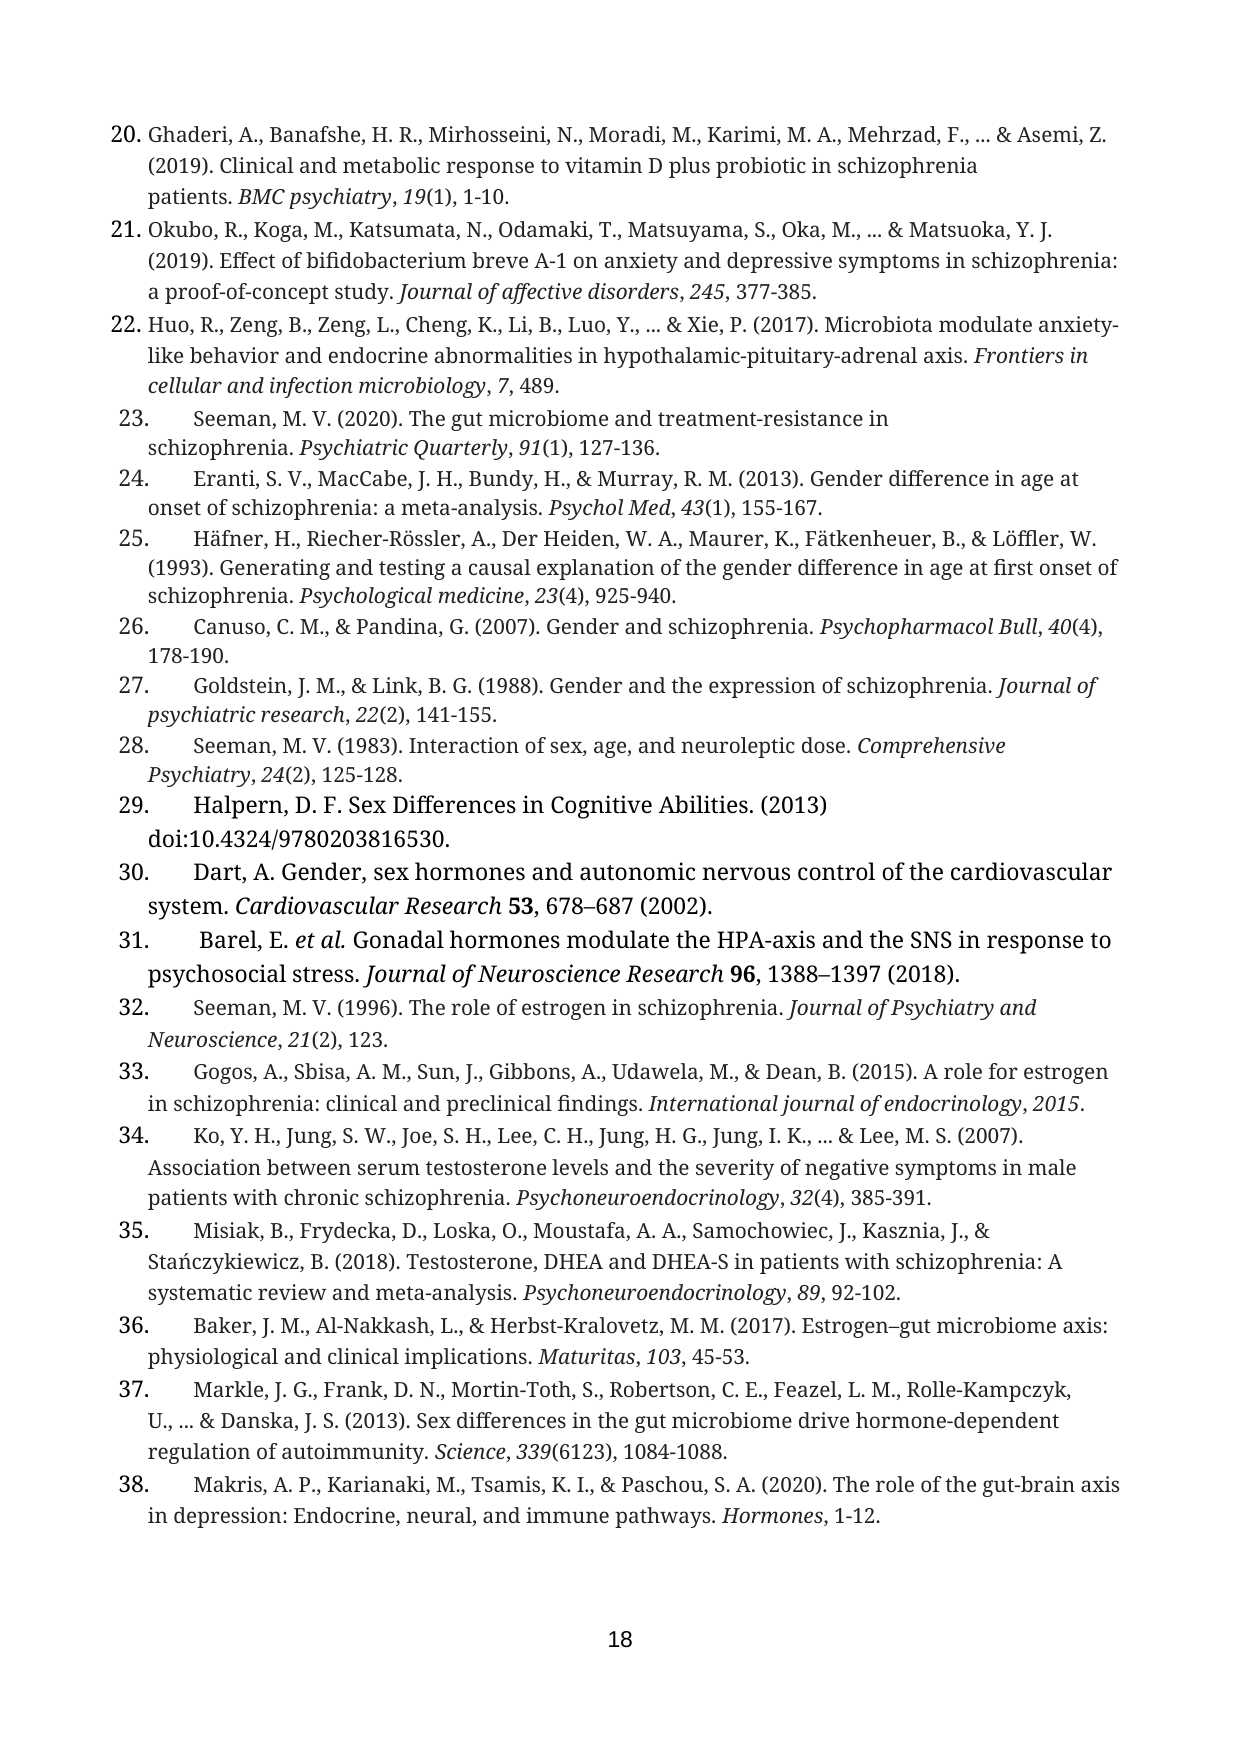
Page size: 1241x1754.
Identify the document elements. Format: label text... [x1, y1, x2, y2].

list Goldstein, J. M., & Link, B. G. (1988). Gender and the expression of schizophrenia. Journal of psychiatric research, 22(2), 141-155.‏ [118, 669, 1122, 729]
list Makris, A. P., Karianaki, M., Tsamis, K. I., & Paschou, S. A. (2020). The role of the gut-brain axis in depression: Endocrine, neural, and immune pathways. Hormones, 1-12.‏ [118, 1467, 1122, 1529]
list Seeman, M. V. (1983). Interaction of sex, age, and neuroleptic dose. Comprehensive Psychiatry, 24(2), 125-128.‏ [118, 729, 1122, 789]
list Dart, A. Gender, sex hormones and autonomic nervous control of the cardiovascular system. Cardiovascular Research 53, 678–687 (2002). [118, 856, 1122, 921]
list Huo, R., Zeng, B., Zeng, L., Cheng, K., Li, B., Luo, Y., ... & Xie, P. (2017). Microbiota modulate anxiety-like behavior and endocrine abnormalities in hypothalamic-pituitary-adrenal axis. Frontiers in cellular and infection microbiology, 7, 489.‏ ‏ [110, 307, 1122, 400]
list Okubo, R., Koga, M., Katsumata, N., Odamaki, T., Matsuyama, S., Oka, M., ... & Matsuoka, Y. J. (2019). Effect of bifidobacterium breve A-1 on anxiety and depressive symptoms in schizophrenia: a proof-of-concept study. Journal of affective disorders, 245, 377-385.‏ [110, 213, 1122, 305]
list Ghaderi, A., Banafshe, H. R., Mirhosseini, N., Moradi, M., Karimi, M. A., Mehrzad, F., ... & Asemi, Z. (2019). Clinical and metabolic response to vitamin D plus probiotic in schizophrenia patients. BMC psychiatry, 19(1), 1-10.‏ [110, 118, 1122, 211]
list Canuso, C. M., & Pandina, G. (2007). Gender and schizophrenia. Psychopharmacol Bull, 40(4), 178-190.‏ [118, 610, 1122, 669]
list Gogos, A., Sbisa, A. M., Sun, J., Gibbons, A., Udawela, M., & Dean, B. (2015). A role for estrogen in schizophrenia: clinical and preclinical findings. International journal of endocrinology, 2015. [118, 1055, 1122, 1117]
list Seeman, M. V. (1996). The role of estrogen in schizophrenia. Journal of Psychiatry and Neuroscience, 21(2), 123.‏ [118, 991, 1122, 1053]
list Seeman, M. V. (2020). The gut microbiome and treatment-resistance in schizophrenia. Psychiatric Quarterly, 91(1), 127-136.‏ [118, 402, 1122, 462]
list Markle, J. G., Frank, D. N., Mortin-Toth, S., Robertson, C. E., Feazel, L. M., Rolle-Kampczyk, U., ... & Danska, J. S. (2013). Sex differences in the gut microbiome drive hormone-dependent regulation of autoimmunity. Science, 339(6123), 1084-1088.‏ [118, 1373, 1122, 1465]
list Eranti, S. V., MacCabe, J. H., Bundy, H., & Murray, R. M. (2013). Gender difference in age at onset of schizophrenia: a meta-analysis. Psychol Med, 43(1), 155-167.‏ [118, 462, 1122, 522]
list Barel, E. et al. Gonadal hormones modulate the HPA-axis and the SNS in response to psychosocial stress. Journal of Neuroscience Research 96, 1388–1397 (2018). [118, 924, 1122, 989]
list Baker, J. M., Al-Nakkash, L., & Herbst-Kralovetz, M. M. (2017). Estrogen–gut microbiome axis: physiological and clinical implications. Maturitas, 103, 45-53.‏ [118, 1309, 1122, 1371]
list Häfner, H., Riecher-Rössler, A., Der Heiden, W. A., Maurer, K., Fätkenheuer, B., & Löffler, W. (1993). Generating and testing a causal explanation of the gender difference in age at first onset of schizophrenia. Psychological medicine, 23(4), 925-940.‏ [118, 522, 1122, 610]
list Halpern, D. F. Sex Differences in Cognitive Abilities. (2013) doi:10.4324/9780203816530. [118, 789, 1122, 854]
list Ko, Y. H., Jung, S. W., Joe, S. H., Lee, C. H., Jung, H. G., Jung, I. K., ... & Lee, M. S. (2007). Association between serum testosterone levels and the severity of negative symptoms in male patients with chronic schizophrenia. Psychoneuroendocrinology, 32(4), 385-391.‏‏ [118, 1119, 1122, 1212]
list Misiak, B., Frydecka, D., Loska, O., Moustafa, A. A., Samochowiec, J., Kasznia, J., & Stańczykiewicz, B. (2018). Testosterone, DHEA and DHEA-S in patients with schizophrenia: A systematic review and meta-analysis. Psychoneuroendocrinology, 89, 92-102.‏ [118, 1214, 1122, 1307]
